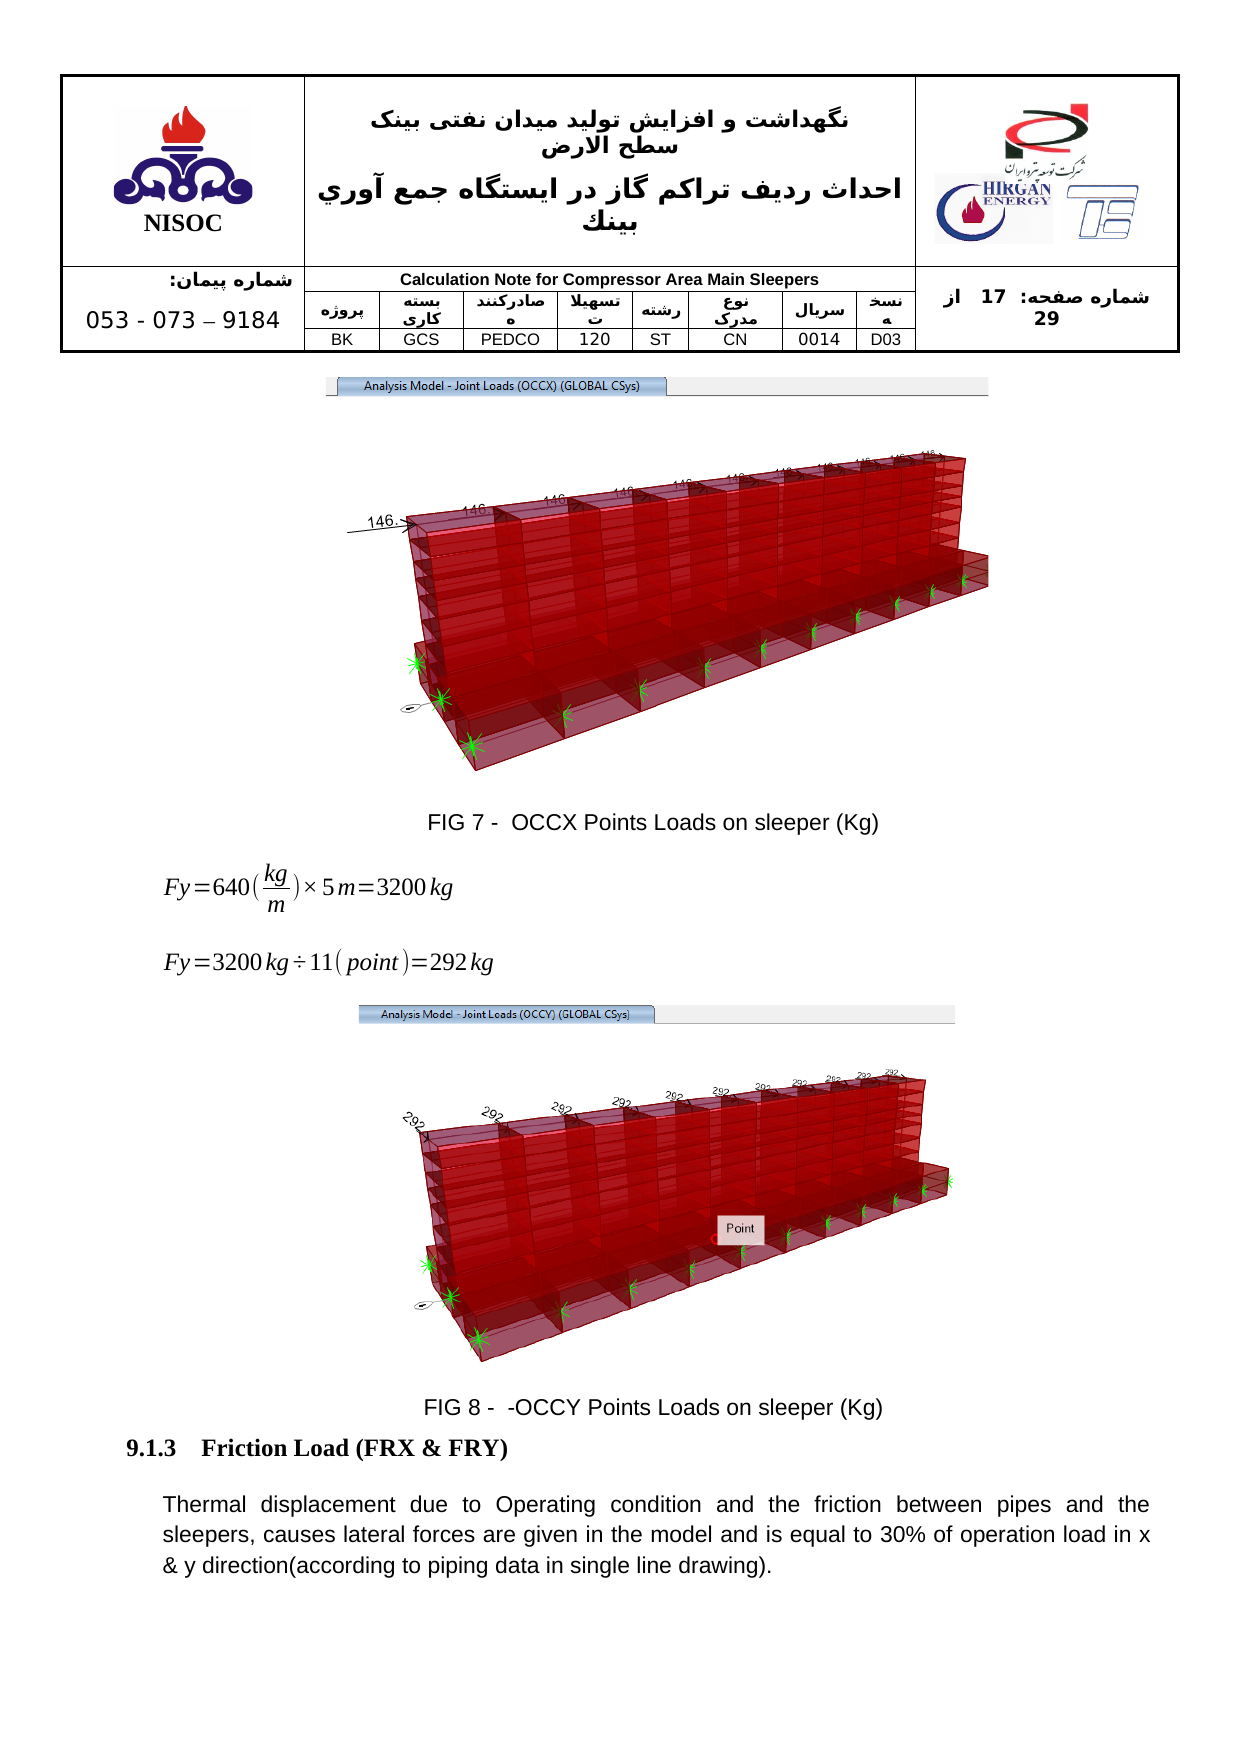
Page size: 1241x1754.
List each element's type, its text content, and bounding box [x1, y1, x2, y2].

picture [934, 103, 1089, 244]
picture [113, 106, 253, 208]
text Thermal displacement due to Operating condition and the friction between pipes and the sleepers, causes lateral forces are given in the model and is equal to 30% of operation load in x & y direction(according to piping data in single line drawing). [162, 1491, 1152, 1578]
picture [358, 1005, 956, 1366]
list OCCX Points Loads on sleeper (Kg) [154, 808, 1152, 835]
list Friction Load (FRX & FRY) [126, 1433, 1063, 1462]
picture [325, 377, 989, 780]
list -OCCY Points Loads on sleeper (Kg) [154, 1394, 1152, 1421]
